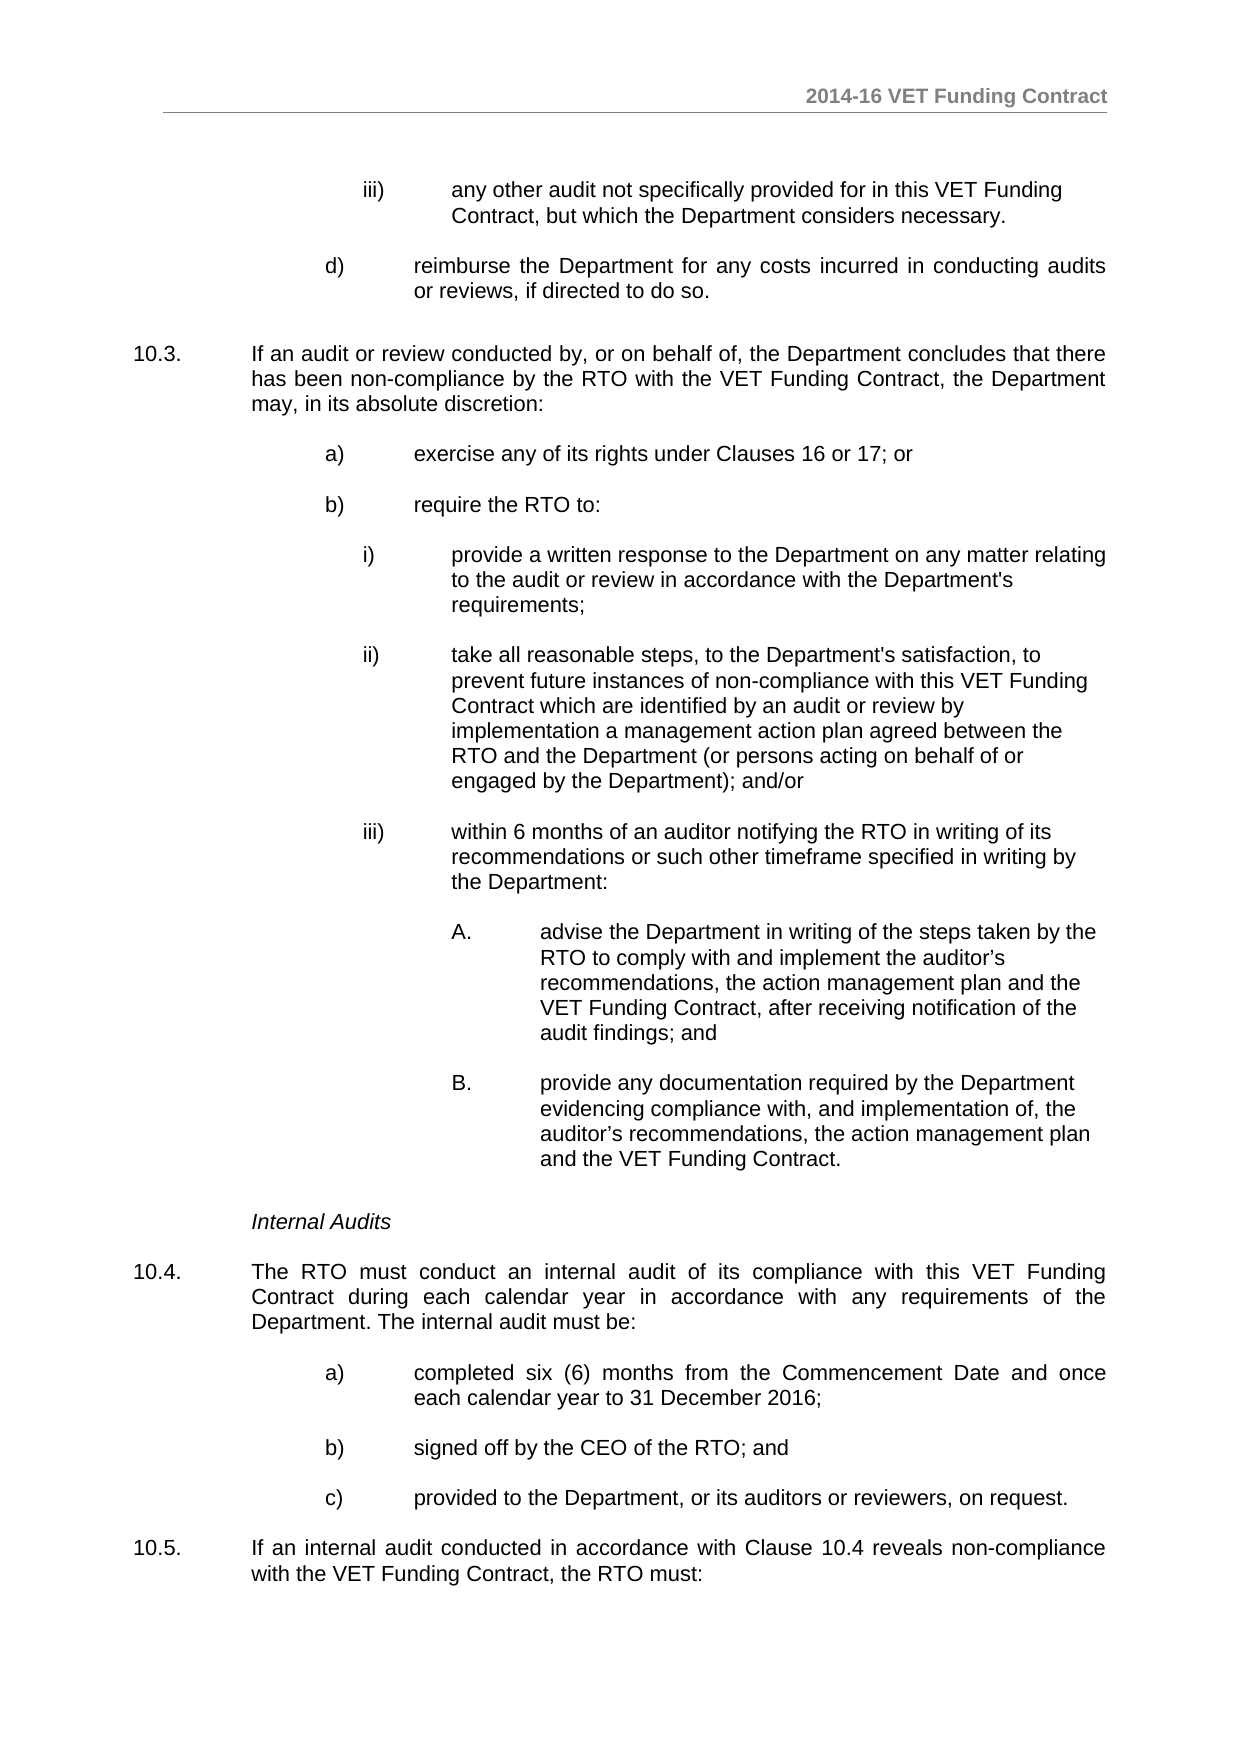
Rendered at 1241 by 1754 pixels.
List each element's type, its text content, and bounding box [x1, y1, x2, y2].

subtitle provided to the Department, or its auditors or reviewers, on request. [325, 1485, 1107, 1510]
subtitle any other audit not specifically provided for in this VET Funding Contract, but which the Department considers necessary. [363, 177, 1107, 228]
subtitle If an internal audit conducted in accordance with Clause 10.4 reveals non-compliance with the VET Funding Contract, the RTO must: [133, 1535, 1107, 1586]
subtitle take all reasonable steps, to the Department's satisfaction, to prevent future instances of non-compliance with this VET Funding Contract which are identified by an audit or review by implementation a management action plan agreed between the RTO and the Department (or persons acting on behalf of or engaged by the Department); and/or [363, 642, 1107, 793]
subtitle require the RTO to: [325, 491, 1107, 517]
subtitle Internal Audits [251, 1208, 1107, 1234]
subtitle completed six (6) months from the Commencement Date and once each calendar year to 31 December 2016; [325, 1359, 1107, 1410]
subtitle If an audit or review conducted by, or on behalf of, the Department concludes that there has been non-compliance by the RTO with the VET Funding Contract, the Department may, in its absolute discretion: [133, 341, 1107, 416]
subtitle reimburse the Department for any costs incurred in conducting audits or reviews, if directed to do so. [325, 253, 1107, 303]
subtitle provide a written response to the Department on any matter relating to the audit or review in accordance with the Department's requirements; [363, 542, 1107, 617]
subtitle signed off by the CEO of the RTO; and [325, 1435, 1107, 1460]
subtitle provide any documentation required by the Department evidencing compliance with, and implementation of, the auditor’s recommendations, the action management plan and the VET Funding Contract. [451, 1070, 1107, 1171]
subtitle exercise any of its rights under Clauses 16 or 17; or [325, 441, 1107, 466]
subtitle advise the Department in writing of the steps taken by the RTO to comply with and implement the auditor’s recommendations, the action management plan and the VET Funding Contract, after receiving notification of the audit findings; and [451, 919, 1107, 1045]
subtitle The RTO must conduct an internal audit of its compliance with this VET Funding Contract during each calendar year in accordance with any requirements of the Department. The internal audit must be: [133, 1259, 1107, 1334]
subtitle within 6 months of an auditor notifying the RTO in writing of its recommendations or such other timeframe specified in writing by the Department: [363, 818, 1107, 894]
